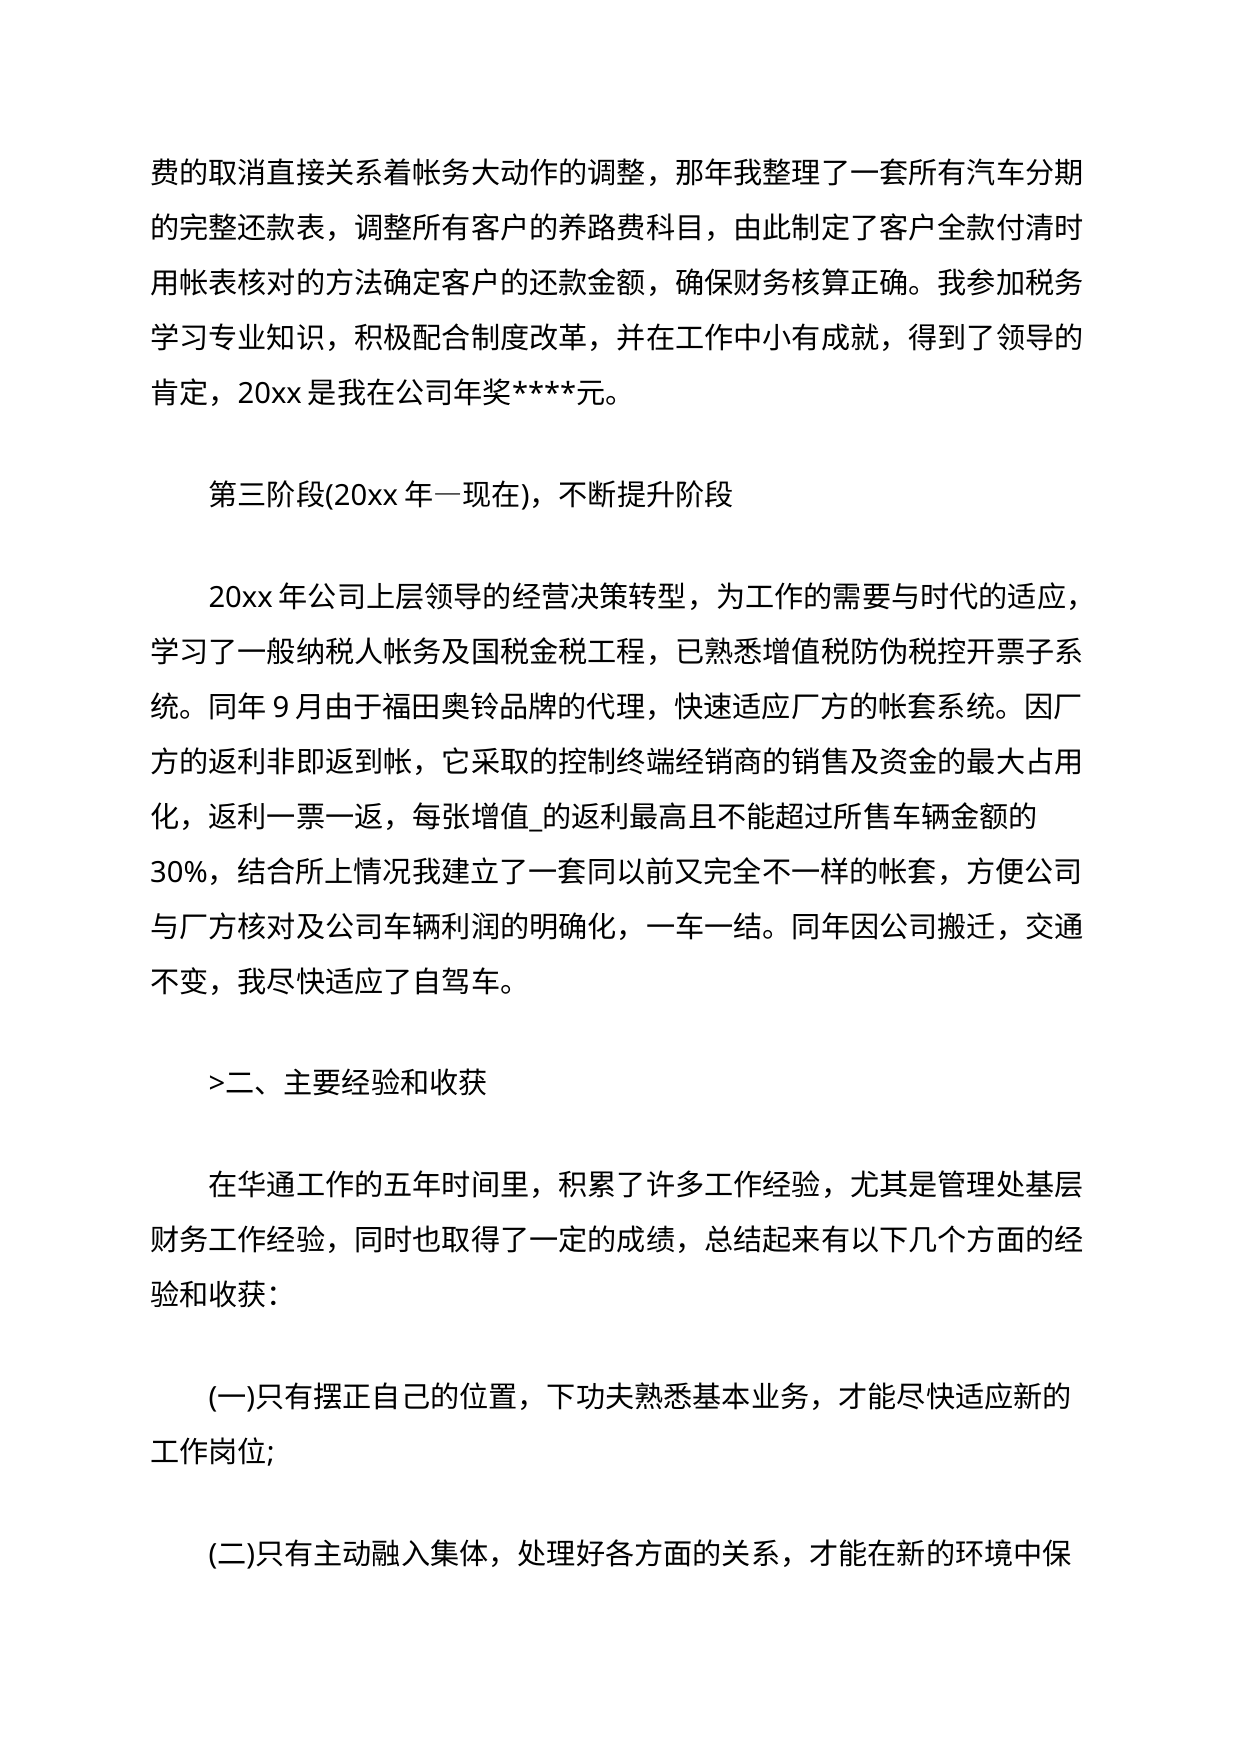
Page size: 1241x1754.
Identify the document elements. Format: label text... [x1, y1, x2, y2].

text (一)只有摆正自己的位置，下功夫熟悉基本业务，才能尽快适应新的工作岗位; [150, 1373, 1090, 1471]
text 第三阶段(20xx年—现在)，不断提升阶段 [150, 472, 1090, 514]
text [150, 150, 1090, 412]
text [150, 1531, 1090, 1573]
text 20xx年公司上层领导的经营决策转型，为工作的需要与时代的适应，学习了一般纳税人帐务及国税金税工程，已熟悉增值税防伪税控开票子系统。同年9月由于福田奥铃品牌的代理，快速适应厂方的帐套系统。因厂方的返利非即返到帐，它采取的控制终端经销商的销售及资金的最大占用化，返利一票一返，每张增值_的返利最高且不能超过所售车辆金额的30%，结合所上情况我建立了一套同以前又完全不一样的帐套，方便公司与厂方核对及公司车辆利润的明确化，一车一结。同年因公司搬迁，交通不变，我尽快适应了自驾车。 [150, 573, 1090, 1001]
text 在华通工作的五年时间里，积累了许多工作经验，尤其是管理处基层财务工作经验，同时也取得了一定的成绩，总结起来有以下几个方面的经验和收获： [150, 1162, 1090, 1314]
text >二、主要经验和收获 [150, 1060, 1090, 1102]
